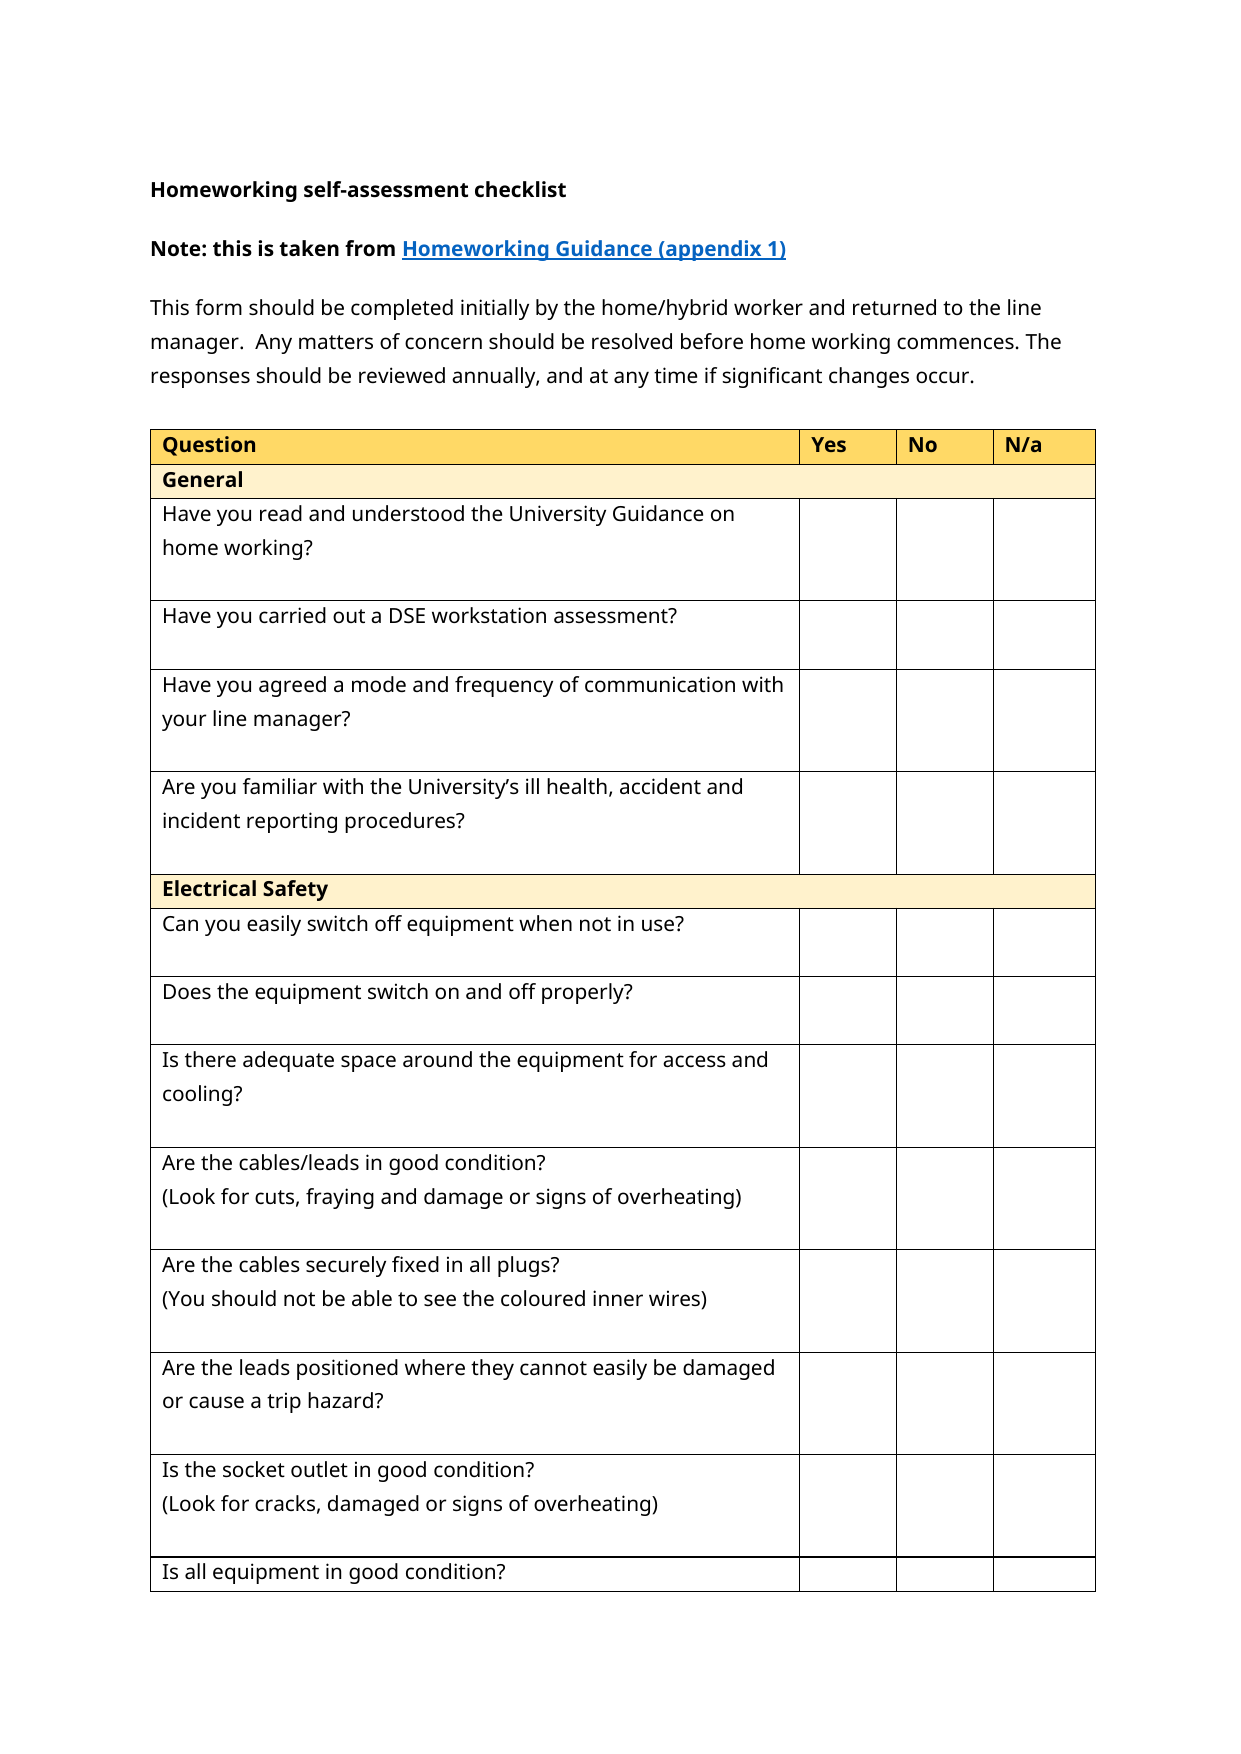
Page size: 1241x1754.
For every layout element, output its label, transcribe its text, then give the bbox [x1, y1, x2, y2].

table_header No [897, 430, 993, 464]
table_cell [994, 601, 1095, 669]
table_cell [994, 670, 1095, 771]
table_cell Are you familiar with the University’s ill health, accident and incident reporting procedures? [151, 772, 799, 873]
table_cell Have you read and understood the University Guidance on home working? [151, 499, 799, 600]
table_cell [800, 499, 896, 600]
table_cell [800, 670, 896, 771]
table_cell [994, 1148, 1095, 1249]
table_cell [897, 499, 993, 600]
table_cell [994, 499, 1095, 600]
table_cell [800, 1148, 896, 1249]
table_cell [897, 977, 993, 1044]
table_cell General [151, 465, 1095, 498]
table_cell Is the socket outlet in good condition? (Look for cracks, damaged or signs of overheating) [151, 1455, 799, 1556]
table_cell [800, 909, 896, 976]
table_cell [897, 670, 993, 771]
table_cell [897, 601, 993, 669]
text This form should be completed initially by the home/hybrid worker and returned to the line manager. Any matters of concern should be resolved before home working commences. The responses should be reviewed annually, and at any time if significant changes occur. [150, 293, 1090, 390]
table_cell [800, 1558, 896, 1591]
table_cell [800, 601, 896, 669]
table_cell [800, 1353, 896, 1454]
table_cell Are the leads positioned where they cannot easily be damaged or cause a trip hazard? [151, 1353, 799, 1454]
table_cell [897, 1353, 993, 1454]
table_cell [800, 977, 896, 1044]
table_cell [151, 1558, 799, 1591]
table_cell [994, 1455, 1095, 1556]
table_cell [897, 909, 993, 976]
table_cell Electrical Safety [151, 875, 1095, 908]
table_cell [897, 1455, 993, 1556]
table_cell [800, 1250, 896, 1352]
table_cell Does the equipment switch on and off properly? [151, 977, 799, 1044]
table_cell Is there adequate space around the equipment for access and cooling? [151, 1045, 799, 1147]
table_header N/a [994, 430, 1095, 464]
table_cell [994, 909, 1095, 976]
table_cell [897, 1148, 993, 1249]
table_cell Have you carried out a DSE workstation assessment? [151, 601, 799, 669]
subtitle Note: this is taken from Homeworking Guidance (appendix 1) [150, 234, 1090, 262]
table_cell [897, 1250, 993, 1352]
table_cell [994, 977, 1095, 1044]
table_cell [994, 1250, 1095, 1352]
table_cell [994, 1558, 1095, 1591]
table_cell [994, 1353, 1095, 1454]
table_cell Are the cables/leads in good condition? (Look for cuts, fraying and damage or signs of overheating) [151, 1148, 799, 1249]
table_cell [897, 1045, 993, 1147]
table_cell Have you agreed a mode and frequency of communication with your line manager? [151, 670, 799, 771]
table_cell [897, 1558, 993, 1591]
table_cell [800, 1455, 896, 1556]
table_cell [800, 1045, 896, 1147]
table_header Question [151, 430, 799, 464]
table_cell [994, 772, 1095, 873]
table_cell [994, 1045, 1095, 1147]
table_cell [800, 772, 896, 873]
table_cell Can you easily switch off equipment when not in use? [151, 909, 799, 976]
table_cell [897, 772, 993, 873]
table_header Yes [800, 430, 896, 464]
table_cell Are the cables securely fixed in all plugs? (You should not be able to see the coloured inner wires) [151, 1250, 799, 1352]
subtitle Homeworking self-assessment checklist [150, 175, 1090, 203]
